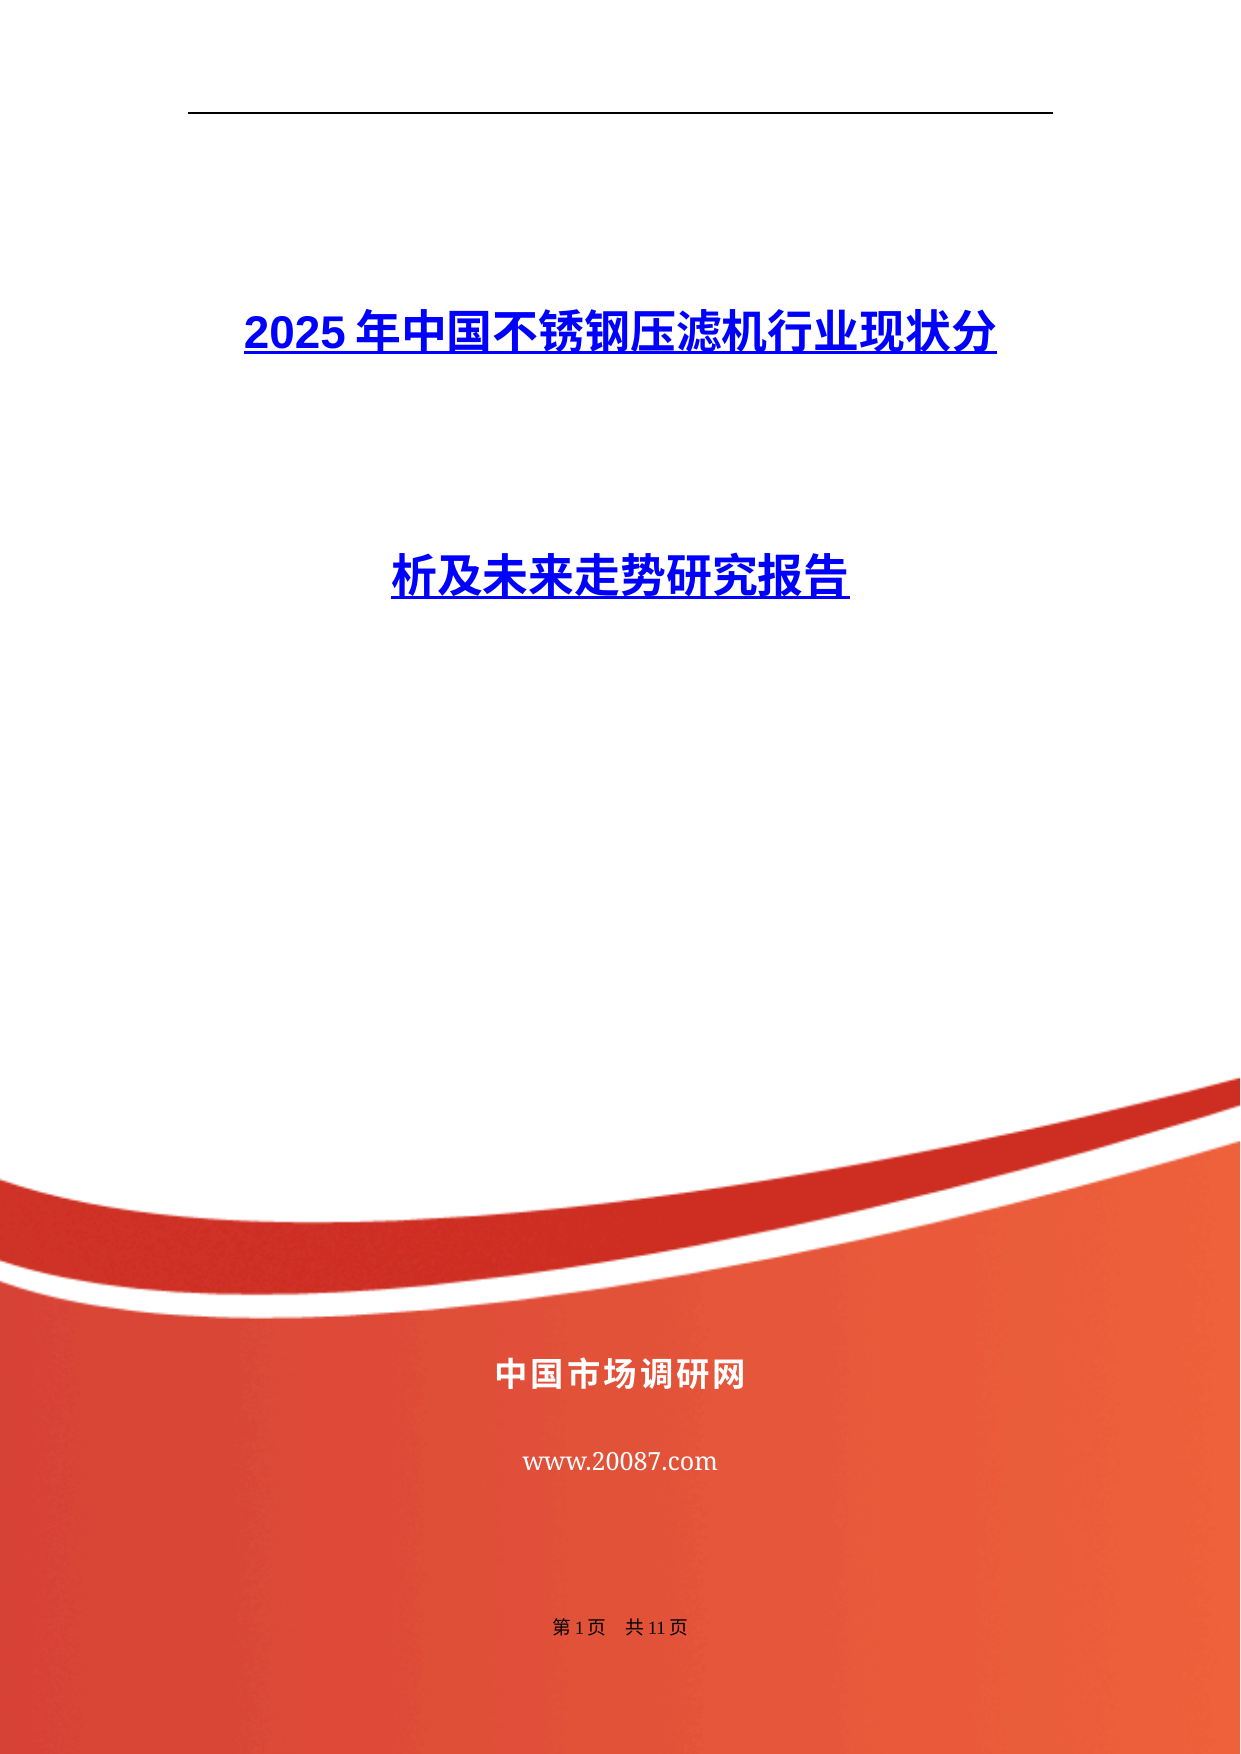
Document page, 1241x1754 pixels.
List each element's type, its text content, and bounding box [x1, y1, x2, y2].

subtitle 中国市场调研网 [187, 1339, 1053, 1404]
table_header 2025年中国不锈钢压滤机行业现状分析及未来走势研究报告 [188, 207, 1053, 773]
picture [0, 1006, 1241, 1754]
text www.20087.com [187, 1428, 1053, 1493]
